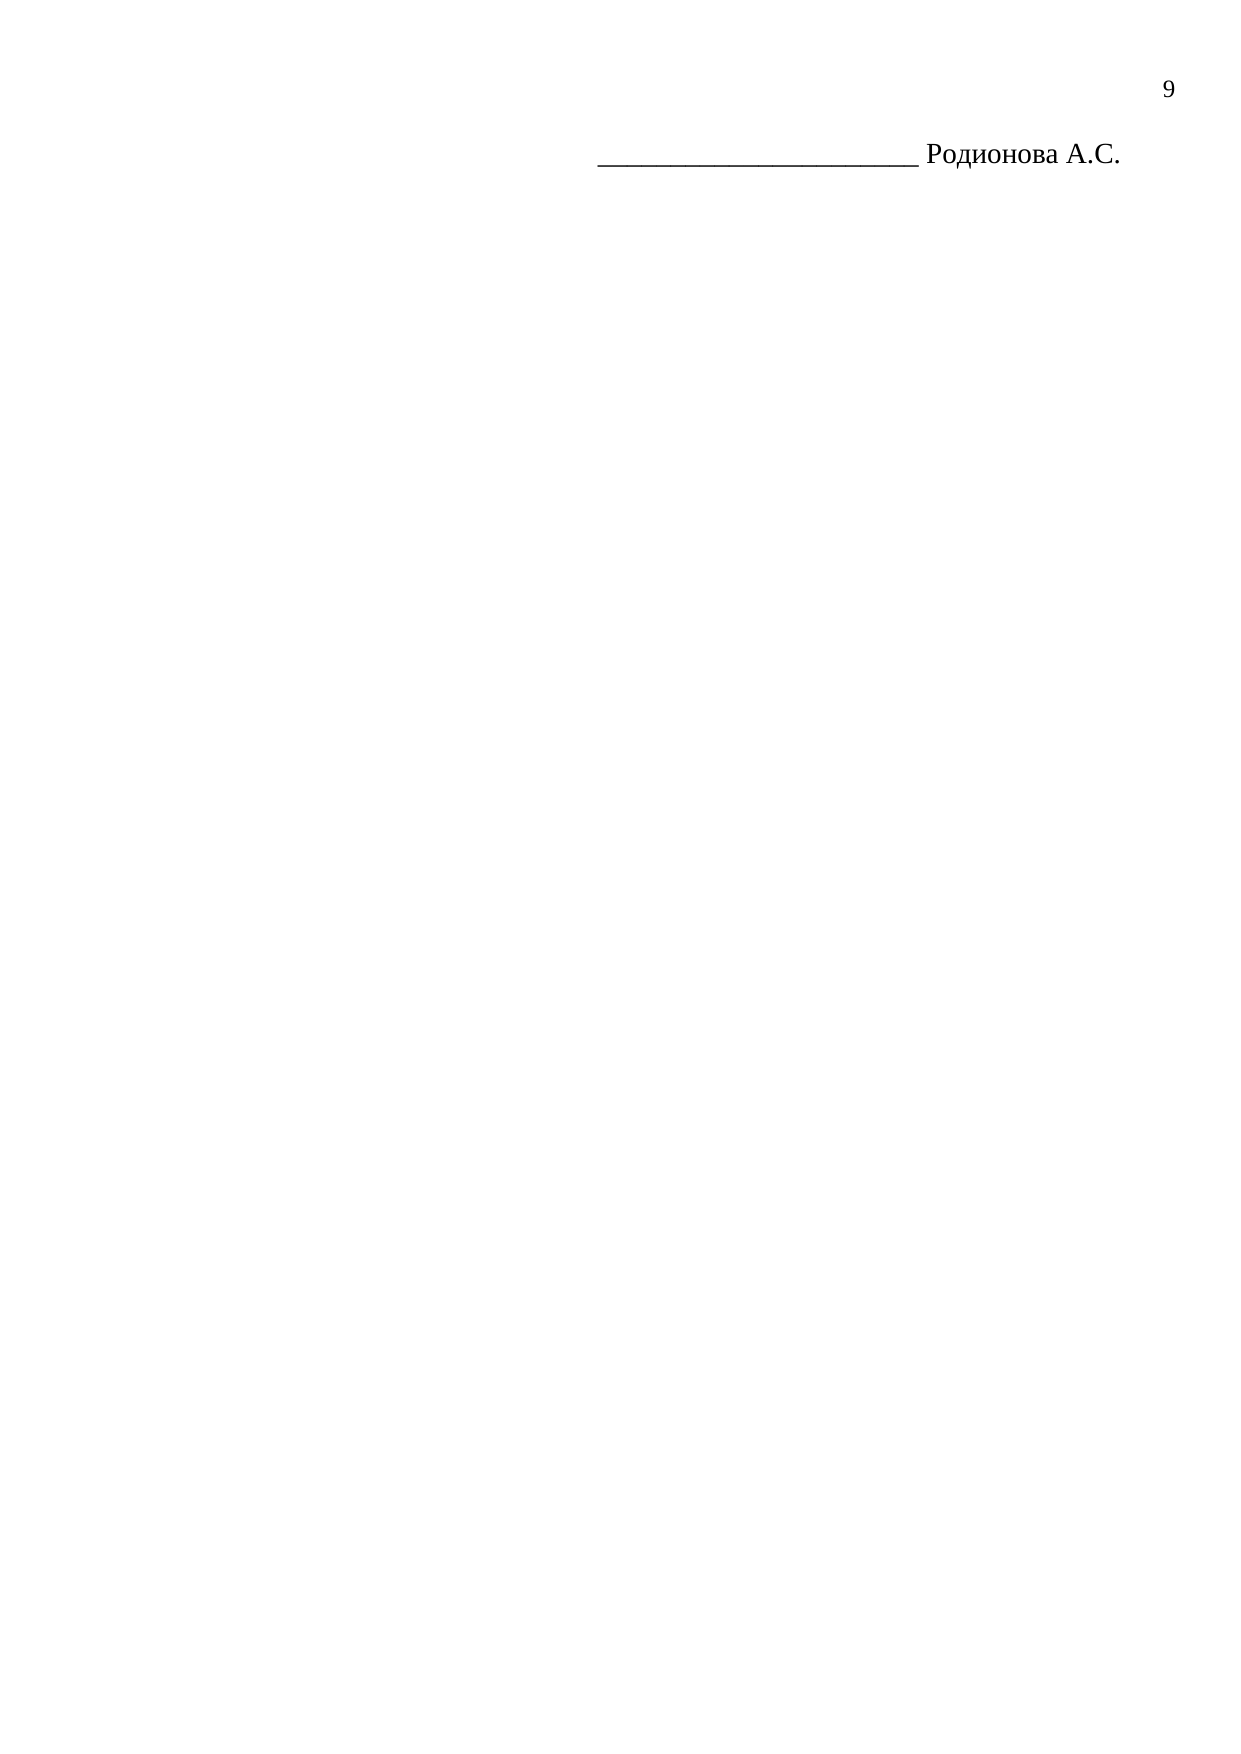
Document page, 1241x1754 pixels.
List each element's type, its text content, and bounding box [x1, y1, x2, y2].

text ______________________ Родионова А.С. [523, 136, 1175, 170]
